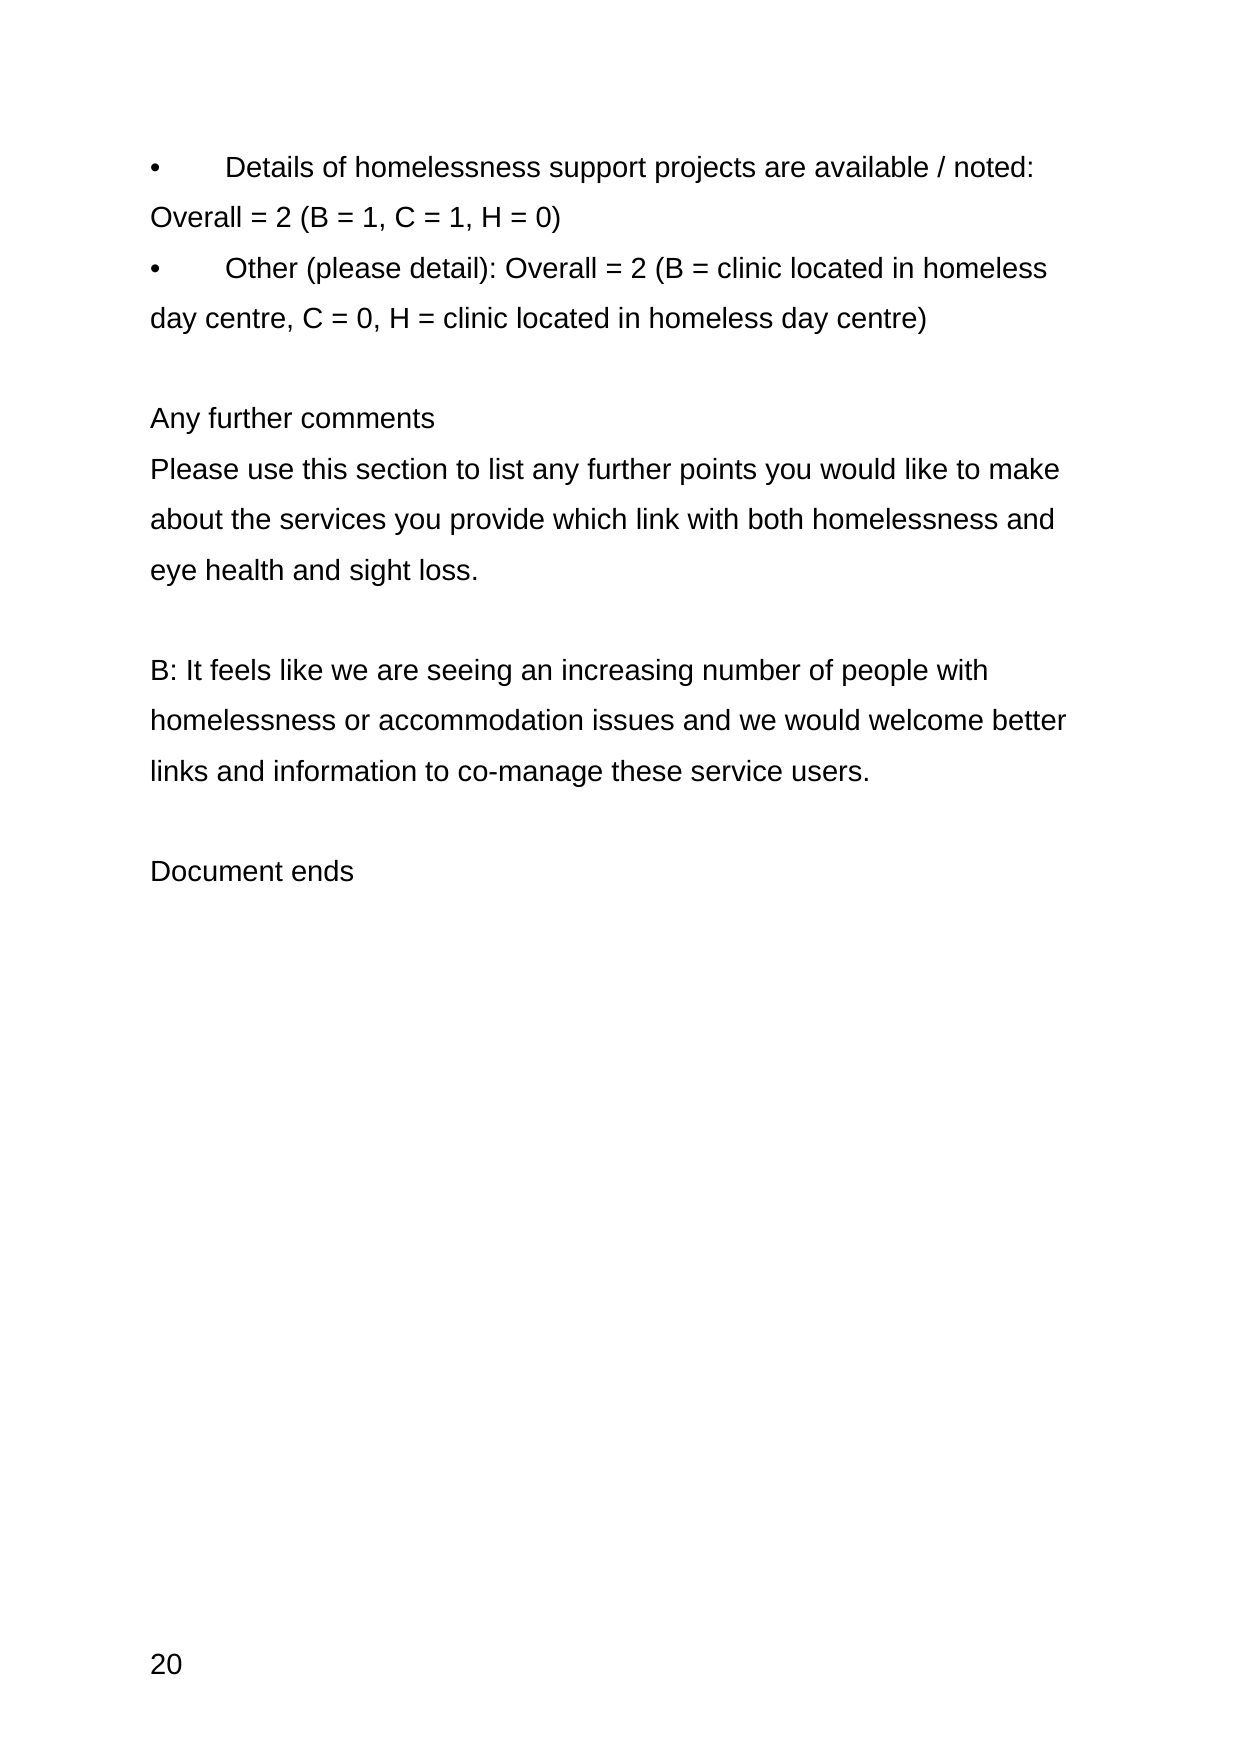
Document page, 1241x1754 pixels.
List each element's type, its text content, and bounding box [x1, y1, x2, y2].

text Document ends [150, 854, 1090, 888]
text Please use this section to list any further points you would like to make about the services you provide which link with both homelessness and eye health and sight loss. [150, 452, 1090, 586]
text Any further comments [150, 402, 1090, 435]
text B: It feels like we are seeing an increasing number of people with homelessness or accommodation issues and we would welcome better links and information to co-manage these service users. [150, 653, 1090, 787]
text • Other (please detail): Overall = 2 (B = clinic located in homeless day centre, C = 0, H = clinic located in homeless day centre) [150, 251, 1090, 334]
text • Details of homelessness support projects are available / noted: Overall = 2 (B = 1, C = 1, H = 0) [150, 150, 1090, 234]
